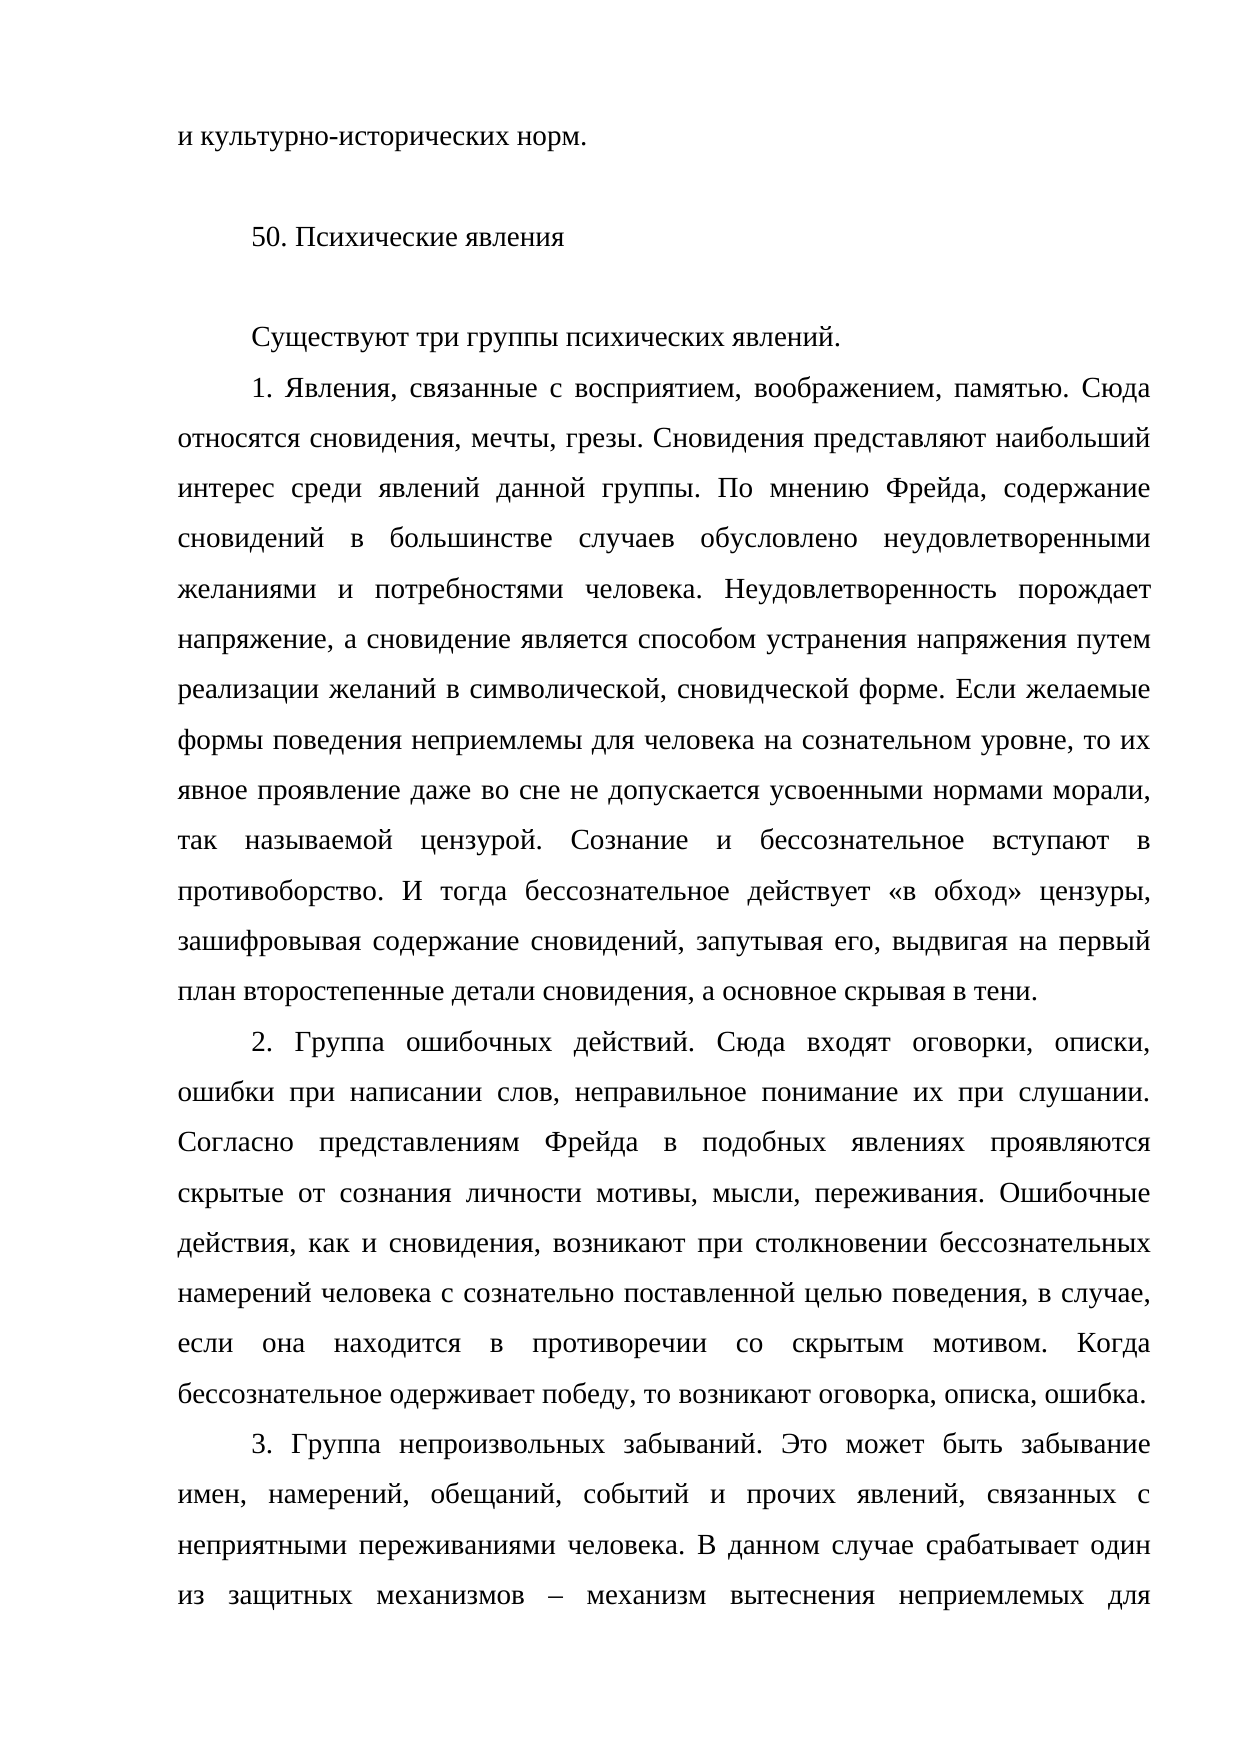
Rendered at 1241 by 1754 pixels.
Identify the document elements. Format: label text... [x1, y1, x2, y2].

subtitle 50. Психические явления [177, 219, 1152, 252]
text Существуют три группы психических явлений. [177, 319, 1152, 353]
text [177, 1426, 1152, 1611]
text 1. Явления, связанные с восприятием, воображением, памятью. Сюда относятся сновидения, мечты, грезы. Сновидения представляют наибольший интерес среди явлений данной группы. По мнению Фрейда, содержание сновидений в большинстве случаев обусловлено неудовлетворенными желаниями и потребностями человека. Неудовлетворенность порождает напряжение, а сновидение является способом устранения напряжения путем реализации желаний в символической, сновидческой форме. Если желаемые формы поведения неприемлемы для человека на сознательном уровне, то их явное проявление даже во сне не допускается усвоенными нормами морали, так называемой цензурой. Сознание и бессознательное вступают в противоборство. И тогда бессознательное действует «в обход» цензуры, зашифровывая содержание сновидений, запутывая его, выдвигая на первый план второстепенные детали сновидения, а основное скрывая в тени. [177, 370, 1152, 1007]
text 2. Группа ошибочных действий. Сюда входят оговорки, описки, ошибки при написании слов, неправильное понимание их при слушании. Согласно представлениям Фрейда в подобных явлениях проявляются скрытые от сознания личности мотивы, мысли, переживания. Ошибочные действия, как и сновидения, возникают при столкновении бессознательных намерений человека с сознательно поставленной целью поведения, в случае, если она находится в противоречии со скрытым мотивом. Когда бессознательное одерживает победу, то возникают оговорка, описка, ошибка. [177, 1024, 1152, 1409]
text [177, 118, 1152, 152]
